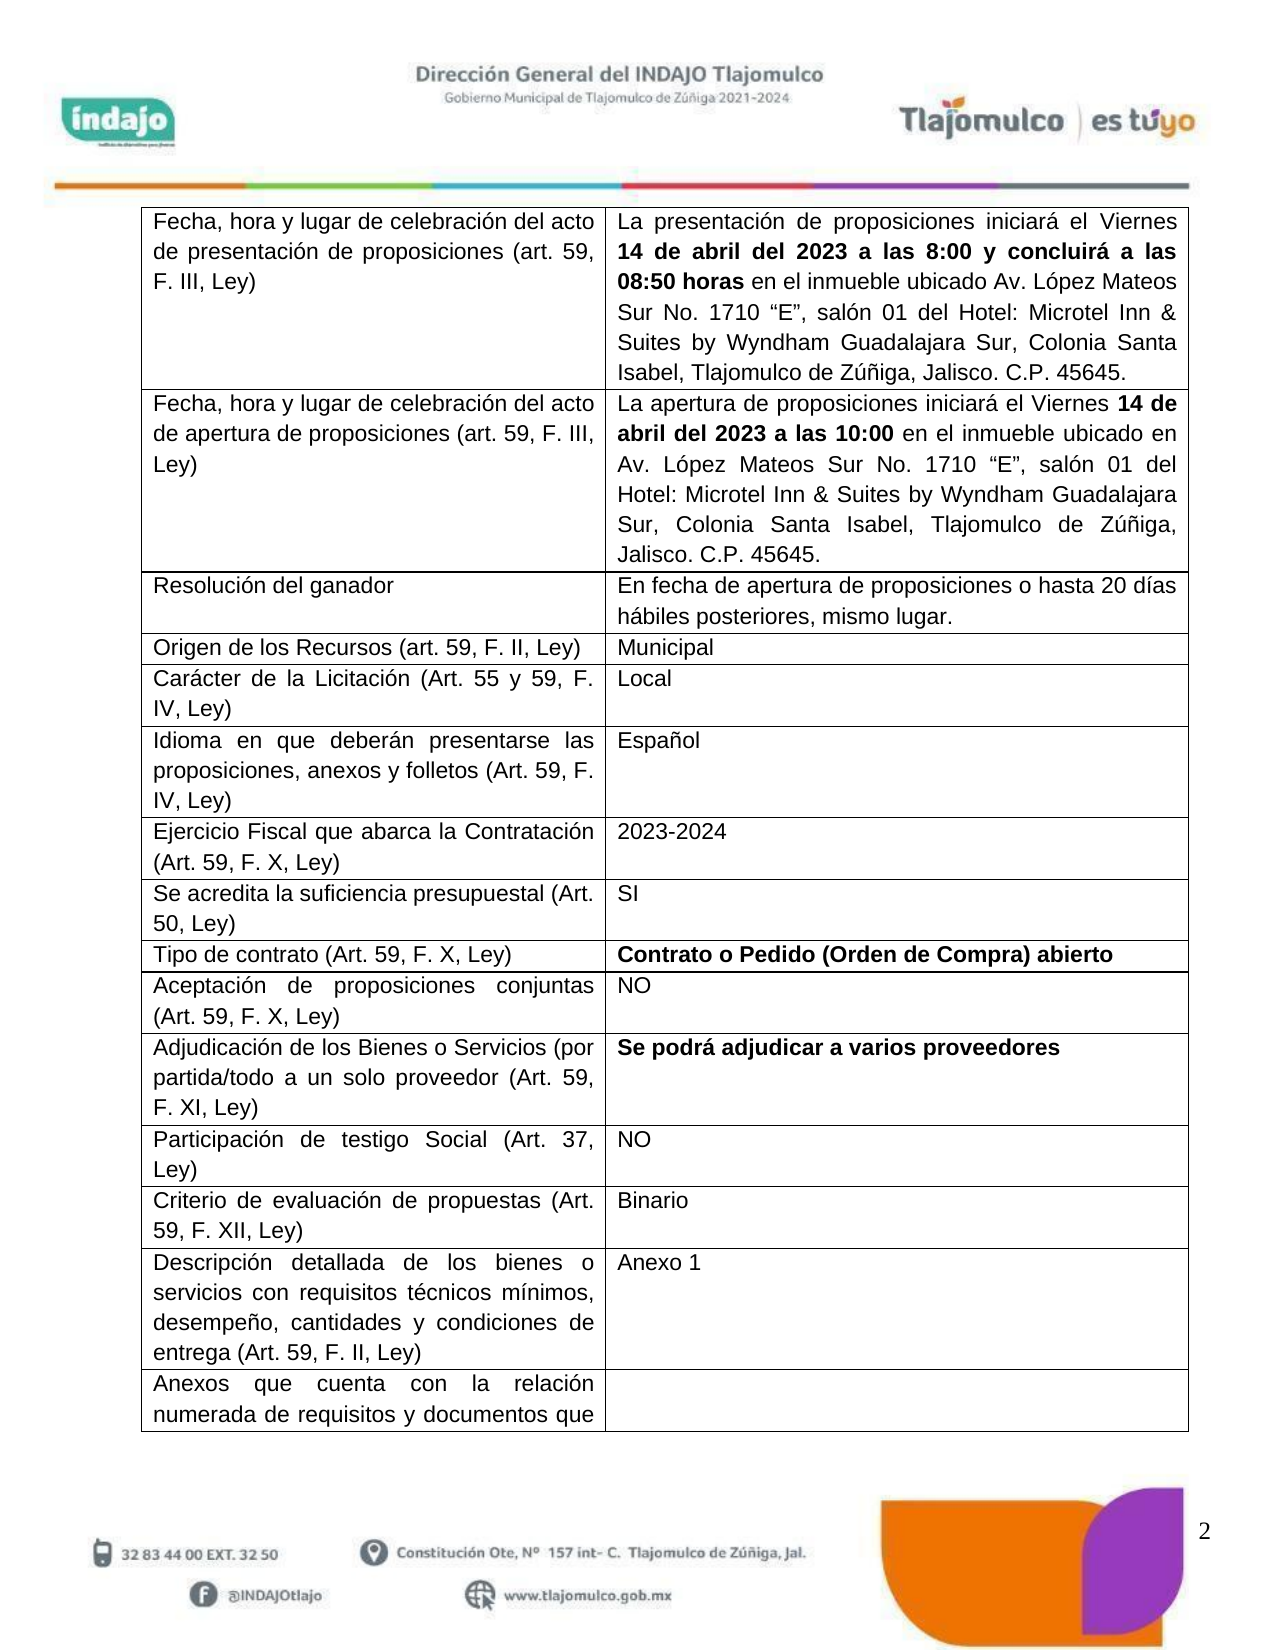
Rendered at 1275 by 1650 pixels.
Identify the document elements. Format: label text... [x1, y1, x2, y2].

table_cell Ejercicio Fiscal que abarca la Contratación (Art. 59, F. X, Ley) [142, 818, 605, 879]
table_cell Se acredita la suficiencia presupuestal (Art. 50, Ley) [142, 880, 605, 940]
table_cell La presentación de proposiciones iniciará el Viernes 14 de abril del 2023 a las 8:00 y concluirá a las 08:50 horas en el inmueble ubicado Av. López Mateos Sur No. 1710 “E”, salón 01 del Hotel: Microtel Inn & Suites by Wyndham Guadalajara Sur, Colonia Santa Isabel, Tlajomulco de Zúñiga, Jalisco. C.P. 45645. [606, 208, 1188, 389]
table_cell Contrato o Pedido (Orden de Compra) abierto [606, 941, 1188, 971]
table_cell Criterio de evaluación de propuestas (Art. 59, F. XII, Ley) [142, 1187, 605, 1247]
table_cell Participación de testigo Social (Art. 37, Ley) [142, 1126, 605, 1186]
table_cell Adjudicación de los Bienes o Servicios (por partida/todo a un solo proveedor (Art. 59, F. XI, Ley) [142, 1034, 605, 1124]
table_cell Se podrá adjudicar a varios proveedores [606, 1034, 1188, 1124]
table_cell Descripción detallada de los bienes o servicios con requisitos técnicos mínimos, desempeño, cantidades y condiciones de entrega (Art. 59, F. II, Ley) [142, 1249, 605, 1369]
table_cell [606, 1370, 1188, 1431]
table_cell Carácter de la Licitación (Art. 55 y 59, F. IV, Ley) [142, 665, 605, 726]
table_cell Idioma en que deberán presentarse las proposiciones, anexos y folletos (Art. 59, F. IV, Ley) [142, 727, 605, 817]
table_cell Español [606, 727, 1188, 817]
table_cell Anexo 1 [606, 1249, 1188, 1369]
table_cell Fecha, hora y lugar de celebración del acto de presentación de proposiciones (art. 59, F. III, Ley) [142, 208, 605, 389]
table_cell Municipal [606, 634, 1188, 664]
table_cell 2023-2024 [606, 818, 1188, 879]
table_cell Binario [606, 1187, 1188, 1247]
table_cell Fecha, hora y lugar de celebración del acto de apertura de proposiciones (art. 59, F. III, Ley) [142, 390, 605, 571]
table_cell La apertura de proposiciones iniciará el Viernes 14 de abril del 2023 a las 10:00 en el inmueble ubicado en Av. López Mateos Sur No. 1710 “E”, salón 01 del Hotel: Microtel Inn & Suites by Wyndham Guadalajara Sur, Colonia Santa Isabel, Tlajomulco de Zúñiga, Jalisco. C.P. 45645. [606, 390, 1188, 571]
table_cell Origen de los Recursos (art. 59, F. II, Ley) [142, 634, 605, 664]
table_cell Aceptación de proposiciones conjuntas (Art. 59, F. X, Ley) [142, 973, 605, 1033]
table_cell NO [606, 1126, 1188, 1186]
table_cell Tipo de contrato (Art. 59, F. X, Ley) [142, 941, 605, 971]
table_cell En fecha de apertura de proposiciones o hasta 20 días hábiles posteriores, mismo lugar. [606, 573, 1188, 633]
table_cell Resolución del ganador [142, 573, 605, 633]
table_cell SI [606, 880, 1188, 940]
picture [0, 22, 1243, 1650]
table_cell Local [606, 665, 1188, 726]
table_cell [142, 1370, 605, 1431]
table_cell NO [606, 973, 1188, 1033]
